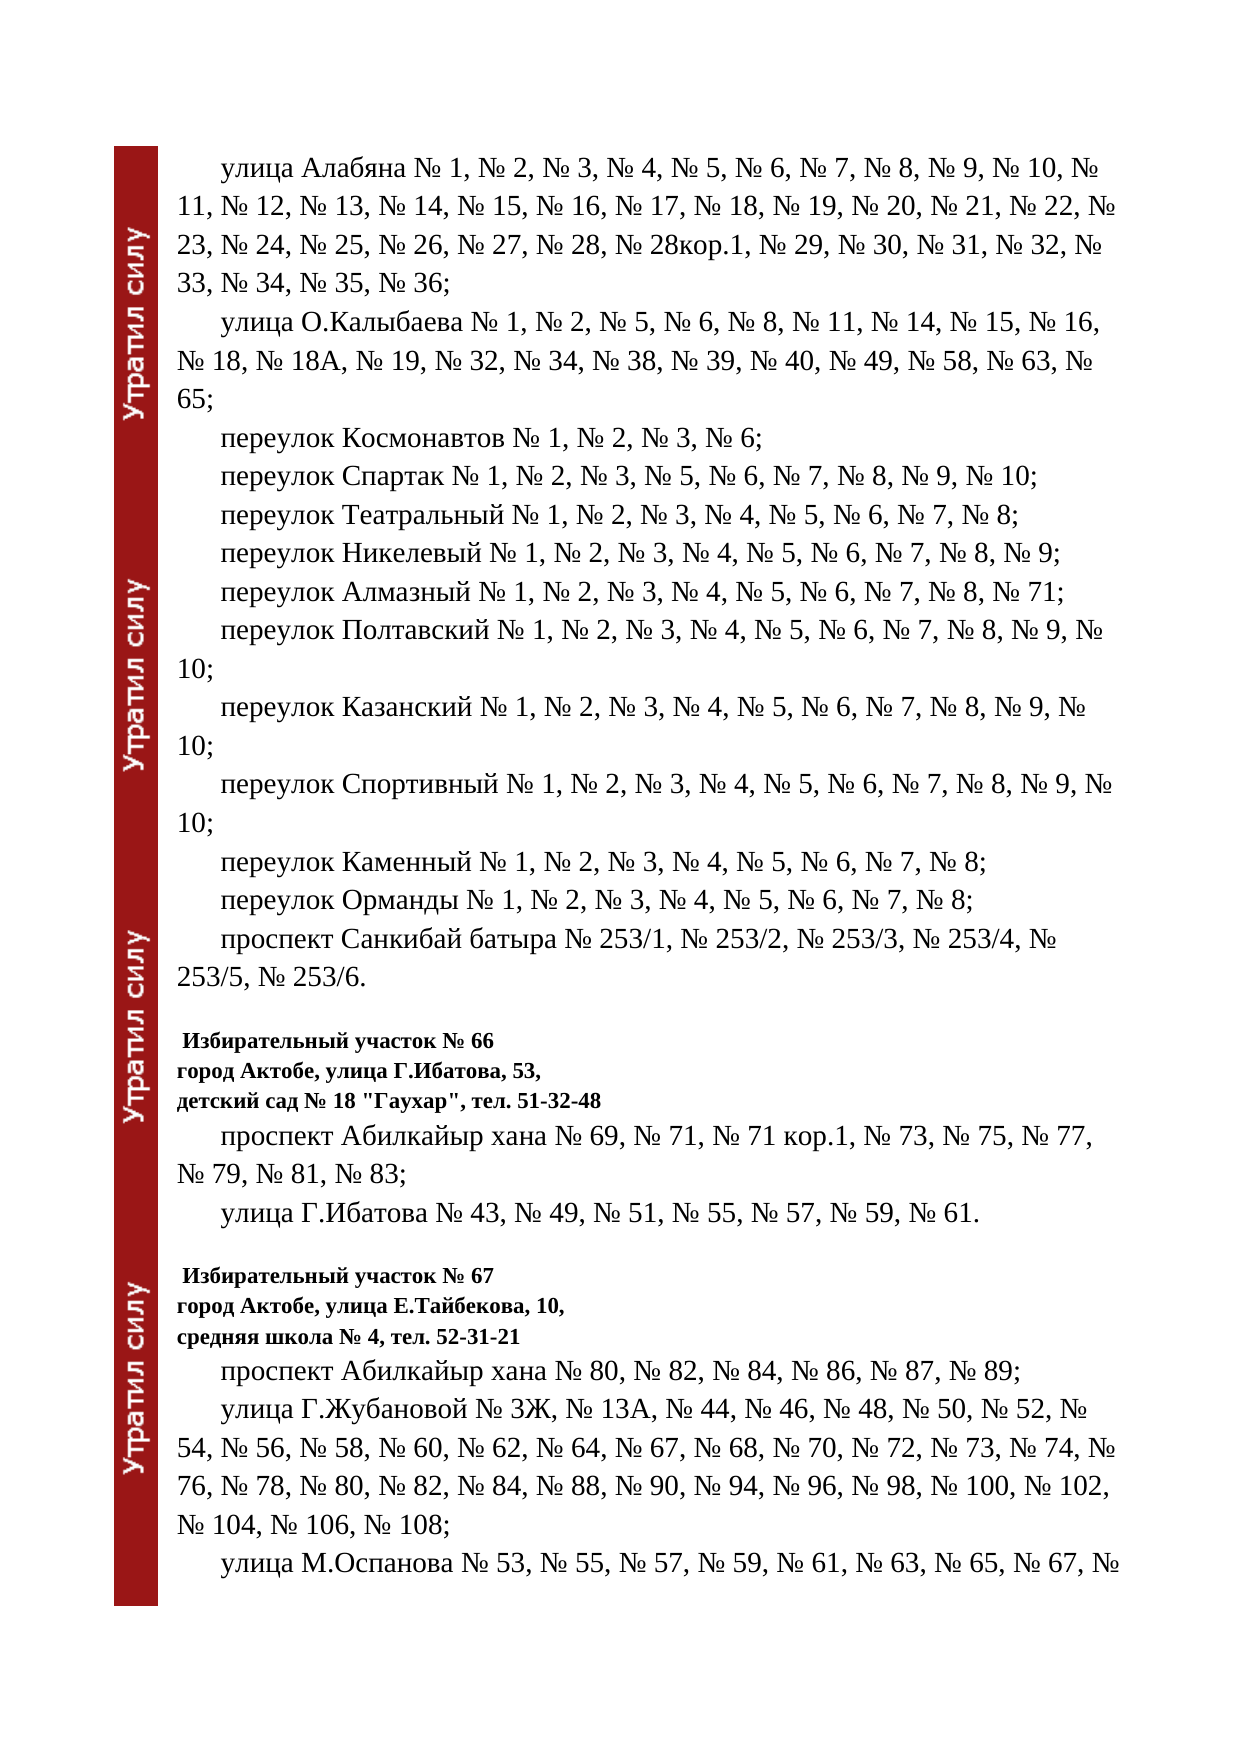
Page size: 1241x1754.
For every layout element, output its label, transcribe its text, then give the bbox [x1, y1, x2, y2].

picture [114, 1258, 158, 1262]
text Избирательный участок № 66 город Актобе, улица Г.Ибатова, 53, детский сад № 18 "Гаухар", тел. 51-32-48 [112, 1027, 1128, 1114]
picture [114, 1023, 158, 1027]
picture [114, 1579, 158, 1606]
text Избирательный участок № 67 город Актобе, улица Е.Тайбекова, 10, средняя школа № 4, тел. 52-31-21 [112, 1262, 1128, 1349]
picture [114, 1349, 158, 1353]
picture [114, 146, 158, 150]
text проспект Абилкайыр хана № 69, № 71, № 71 кор.1, № 73, № 75, № 77, № 79, № 81, № 83; улица Г.Ибатова № 43, № 49, № 51, № 55, № 57, № 59, № 61. [112, 1118, 1128, 1258]
picture [114, 1114, 158, 1118]
